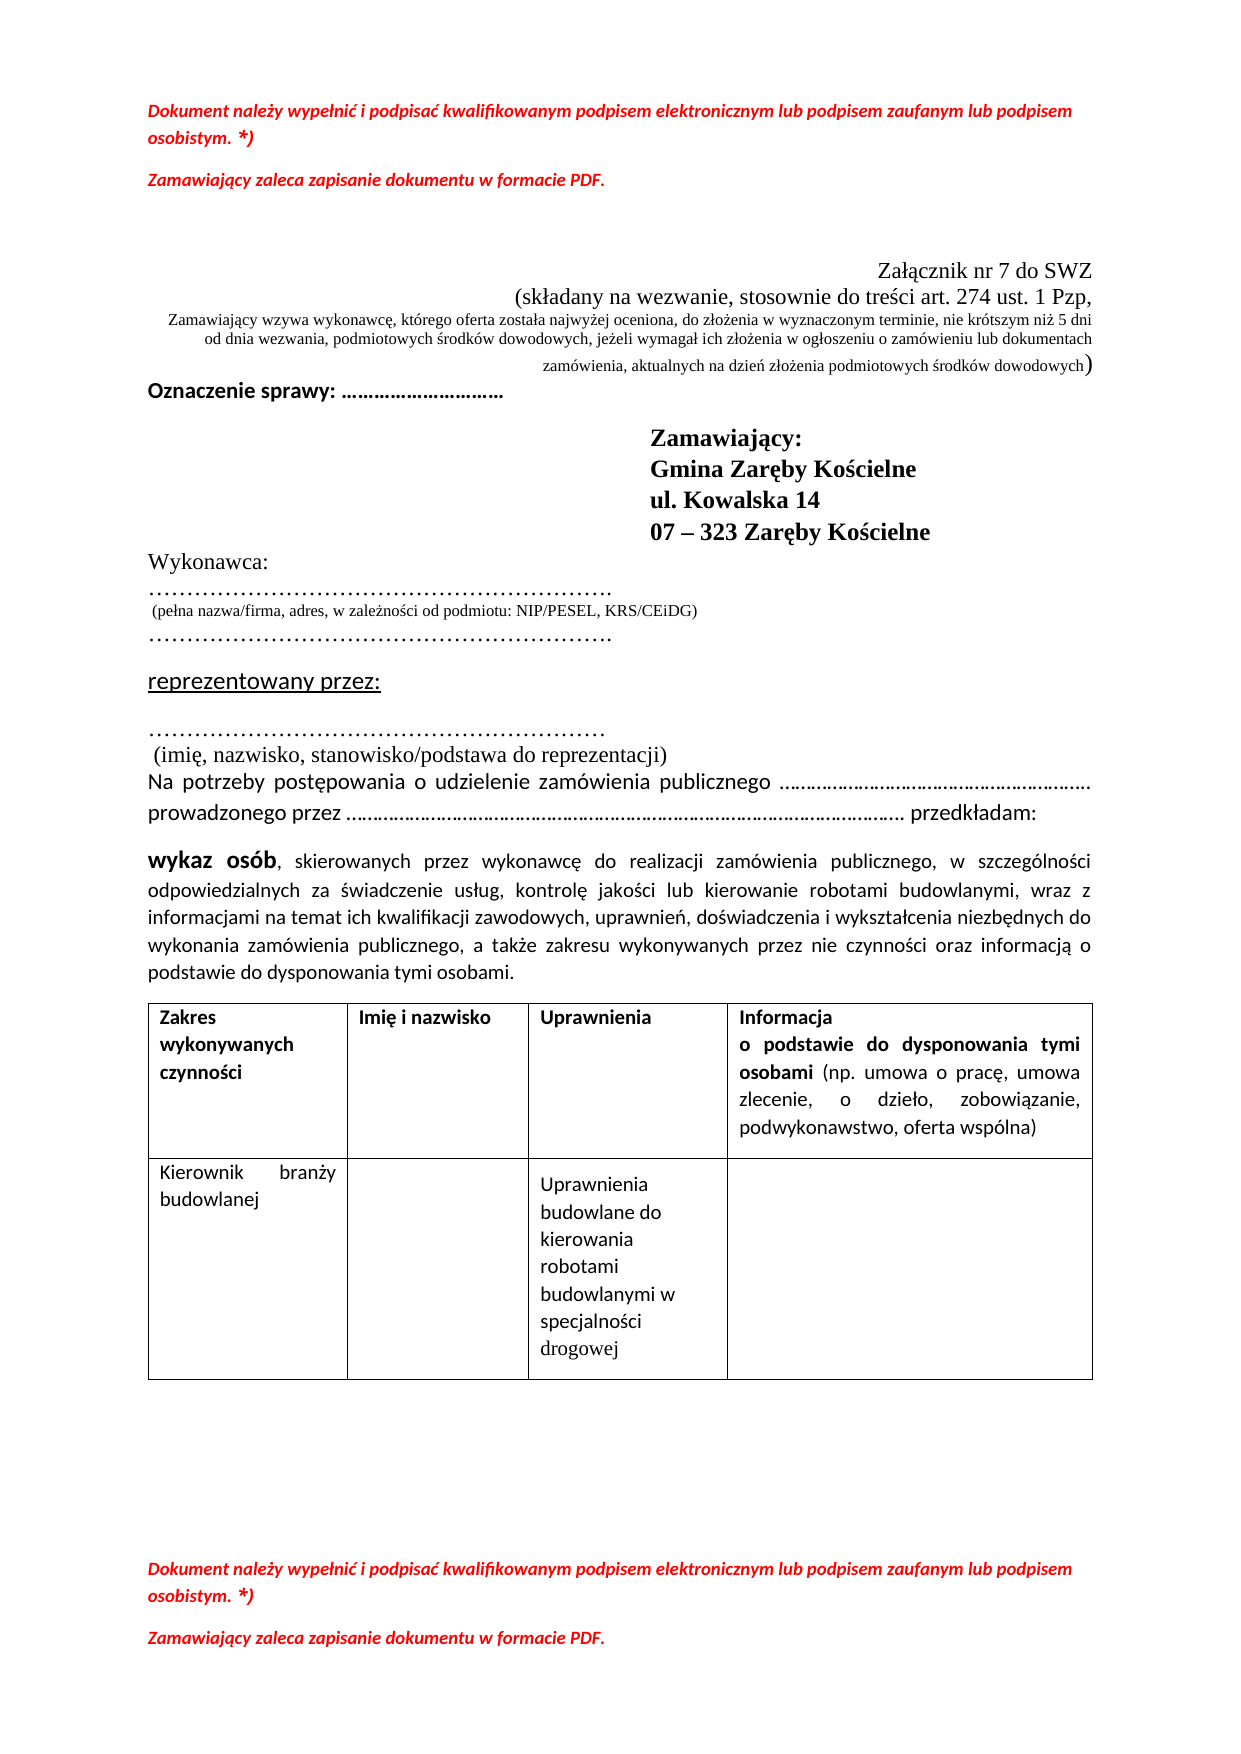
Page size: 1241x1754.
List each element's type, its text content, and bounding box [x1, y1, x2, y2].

text ……………………………………………………. [148, 619, 1092, 646]
text (imię, nazwisko, stanowisko/podstawa do reprezentacji) [148, 741, 1092, 767]
table_cell Uprawnienia budowlane do kierowania robotami budowlanymi w specjalności drogowej [529, 1159, 727, 1379]
text ul. Kowalska 14 [650, 486, 1092, 514]
table_cell Kierownik branży budowlanej [149, 1159, 347, 1379]
table_cell [728, 1159, 1092, 1379]
table_header Imię i nazwisko [348, 1004, 528, 1158]
table_header Uprawnienia [529, 1004, 727, 1158]
text Oznaczenie sprawy: ………………………… [148, 377, 1092, 405]
text Gmina Zaręby Kościelne [650, 454, 1092, 483]
text Na potrzeby postępowania o udzielenie zamówienia publicznego ………………………………………………….. prowadzonego przez ……………………………………………………………………………………………. przedkładam: [148, 767, 1092, 826]
text Dokument należy wypełnić i podpisać kwalifikowanym podpisem elektronicznym lub podpisem zaufanym lub podpisem osobistym. *) [148, 99, 1092, 150]
text Załącznik nr 7 do SWZ [148, 257, 1092, 283]
table_header Informacja o podstawie do dysponowania tymi osobami (np. umowa o pracę, umowa zlecenie, o dzieło, zobowiązanie, podwykonawstwo, oferta wspólna) [728, 1004, 1092, 1158]
text Wykonawca: [148, 548, 1092, 574]
table_header Zakres wykonywanych czynności [149, 1004, 347, 1158]
table_cell [348, 1159, 528, 1379]
text …………………………………………………… [148, 715, 1092, 741]
text (składany na wezwanie, stosownie do treści art. 274 ust. 1 Pzp, [148, 283, 1092, 309]
text reprezentowany przez: [148, 665, 1092, 696]
text Dokument należy wypełnić i podpisać kwalifikowanym podpisem elektronicznym lub podpisem zaufanym lub podpisem osobistym. *) [148, 1557, 1092, 1608]
text (pełna nazwa/firma, adres, w zależności od podmiotu: NIP/PESEL, KRS/CEiDG) [148, 600, 1092, 619]
text Zamawiający: [650, 423, 1092, 452]
text Zamawiający zaleca zapisanie dokumentu w formacie PDF. [148, 169, 1092, 192]
text 07 – 323 Zaręby Kościelne [650, 517, 1092, 545]
text ……………………………………………………. [148, 574, 1092, 600]
text Zamawiający zaleca zapisanie dokumentu w formacie PDF. [148, 1626, 1092, 1649]
text wykaz osób, skierowanych przez wykonawcę do realizacji zamówienia publicznego, w szczególności odpowiedzialnych za świadczenie usług, kontrolę jakości lub kierowanie robotami budowlanymi, wraz z informacjami na temat ich kwalifikacji zawodowych, uprawnień, doświadczenia i wykształcenia niezbędnych do wykonania zamówienia publicznego, a także zakresu wykonywanych przez nie czynności oraz informacją o podstawie do dysponowania tymi osobami. [148, 844, 1092, 984]
text Zamawiający wzywa wykonawcę, którego oferta została najwyżej oceniona, do złożenia w wyznaczonym terminie, nie krótszym niż 5 dni od dnia wezwania, podmiotowych środków dowodowych, jeżeli wymagał ich złożenia w ogłoszeniu o zamówieniu lub dokumentach zamówienia, aktualnych na dzień złożenia podmiotowych środków dowodowych) [148, 309, 1092, 377]
